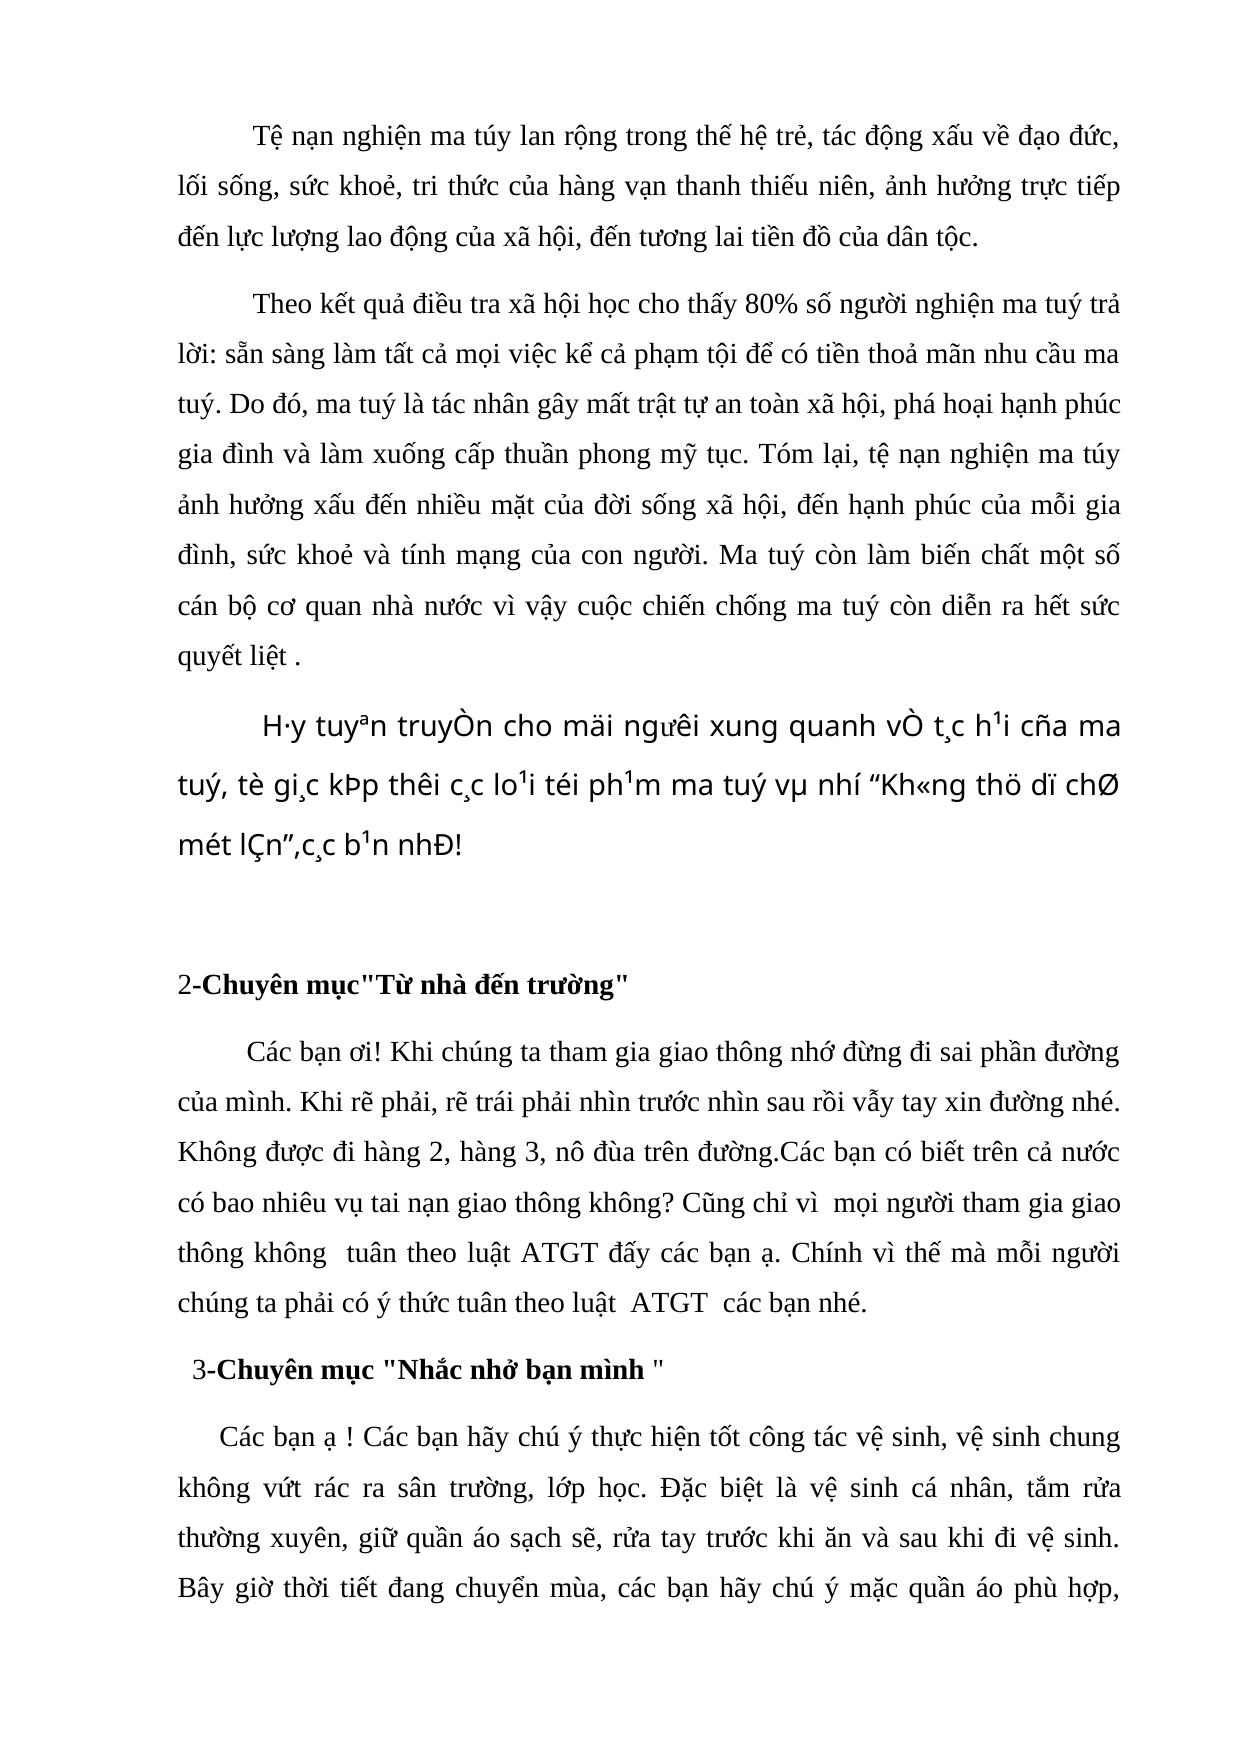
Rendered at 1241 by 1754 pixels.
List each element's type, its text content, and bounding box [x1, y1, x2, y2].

text 3-Chuyên mục "Nhắc nhở bạn mình " [177, 1352, 1122, 1386]
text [177, 1419, 1122, 1604]
text Các bạn ơi! Khi chúng ta tham gia giao thông nhớ đừng đi sai phần đường của mình. Khi rẽ phải, rẽ trái phải nhìn trước nhìn sau rồi vẫy tay xin đường nhé. Không được đi hàng 2, hàng 3, nô đùa trên đường.Các bạn có biết trên cả nước có bao nhiêu vụ tai nạn giao thông không? Cũng chỉ vì mọi người tham gia giao thông không tuân theo luật ATGT đấy các bạn ạ. Chính vì thế mà mỗi người chúng ta phải có ý thức tuân theo luật ATGT các bạn nhé. [177, 1034, 1122, 1319]
text Theo kết quả điều tra xã hội học cho thấy 80% số người nghiện ma tuý trả lời: sẵn sàng làm tất cả mọi việc kể cả phạm tội để có tiền thoả mãn nhu cầu ma tuý. Do đó, ma tuý là tác nhân gây mất trật tự an toàn xã hội, phá hoại hạnh phúc gia đình và làm xuống cấp thuần phong mỹ tục. Tóm lại, tệ nạn nghiện ma túy ảnh hưởng xấu đến nhiều mặt của đời sống xã hội, đến hạnh phúc của mỗi gia đình, sức khoẻ và tính mạng của con người. Ma tuý còn làm biến chất một số cán bộ cơ quan nhà nước vì vậy cuộc chiến chống ma tuý còn diễn ra hết sức quyết liệt . [177, 286, 1122, 671]
text H·y tuyªn truyÒn cho mäi ngưêi xung quanh vÒ t¸c h¹i cña ma tuý, tè gi¸c kÞp thêi c¸c lo¹i téi ph¹m ma tuý vµ nhí “Kh«ng thö dï chØ mét lÇn”,c¸c b¹n nhÐ! [177, 705, 1122, 863]
text 2-Chuyên mục"Từ nhà đến trường" [177, 967, 1122, 1001]
text Tệ nạn nghiện ma túy lan rộng trong thế hệ trẻ, tác động xấu về đạo đức, lối sống, sức khoẻ, tri thức của hàng vạn thanh thiếu niên, ảnh hưởng trực tiếp đến lực lượng lao động của xã hội, đến tương lai tiền đồ của dân tộc. [177, 118, 1122, 252]
